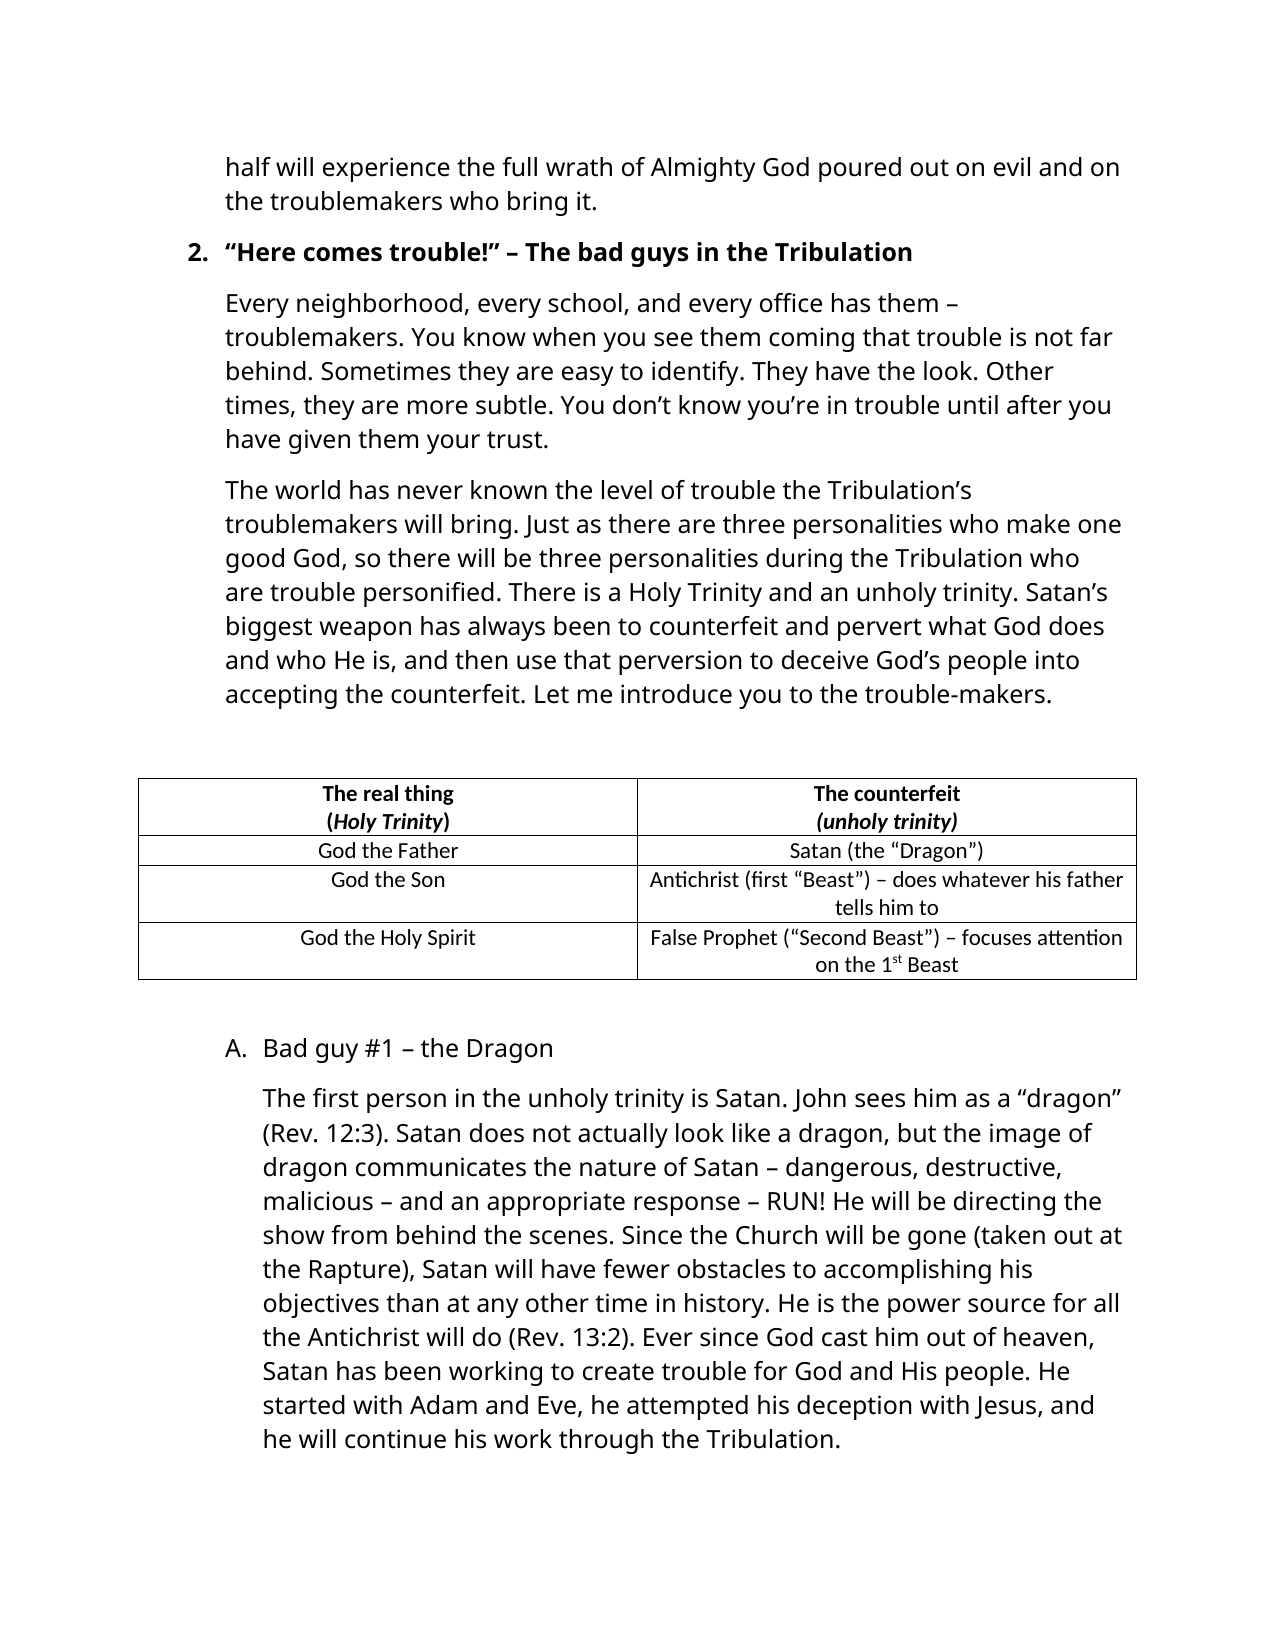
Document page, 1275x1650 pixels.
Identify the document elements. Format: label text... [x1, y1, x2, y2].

text Every neighborhood, every school, and every office has them – troublemakers. You know when you see them coming that trouble is not far behind. Sometimes they are easy to identify. They have the look. Other times, they are more subtle. You don’t know you’re in trouble until after you have given them your trust. [225, 286, 1125, 456]
table_cell God the Son [139, 866, 637, 922]
text The first person in the unholy trinity is Satan. John sees him as a “dragon” (Rev. 12:3). Satan does not actually look like a dragon, but the image of dragon communicates the nature of Satan – dangerous, destructive, malicious – and an appropriate response – RUN! He will be directing the show from behind the scenes. Since the Church will be gone (taken out at the Rapture), Satan will have fewer obstacles to accomplishing his objectives than at any other time in history. He is the power source for all the Antichrist will do (Rev. 13:2). Ever since God cast him out of heaven, Satan has been working to create trouble for God and His people. He started with Adam and Eve, he attempted his deception with Jesus, and he will continue his work through the Tribulation. [262, 1081, 1125, 1456]
table_cell Satan (the “Dragon”) [638, 836, 1136, 864]
table_cell Antichrist (first “Beast”) – does whatever his father tells him to [638, 866, 1136, 922]
table_cell God the Holy Spirit [139, 923, 637, 979]
table_cell False Prophet (“Second Beast”) – focuses attention on the 1st Beast [638, 923, 1136, 979]
text The world has never known the level of trouble the Tribulation’s troublemakers will bring. Just as there are three personalities who make one good God, so there will be three personalities during the Tribulation who are trouble personified. There is a Holy Trinity and an unholy trinity. Satan’s biggest weapon has always been to counterfeit and pervert what God does and who He is, and then use that perversion to deceive God’s people into accepting the counterfeit. Let me introduce you to the trouble-makers. [225, 472, 1125, 711]
table_cell God the Father [139, 836, 637, 864]
list Bad guy #1 – the Dragon [225, 1030, 1125, 1064]
list “Here comes trouble!” – The bad guys in the Tribulation [187, 235, 1125, 269]
table_header The counterfeit (unholy trinity) [638, 779, 1136, 835]
table_header The real thing (Holy Trinity) [139, 779, 637, 835]
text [225, 150, 1125, 218]
